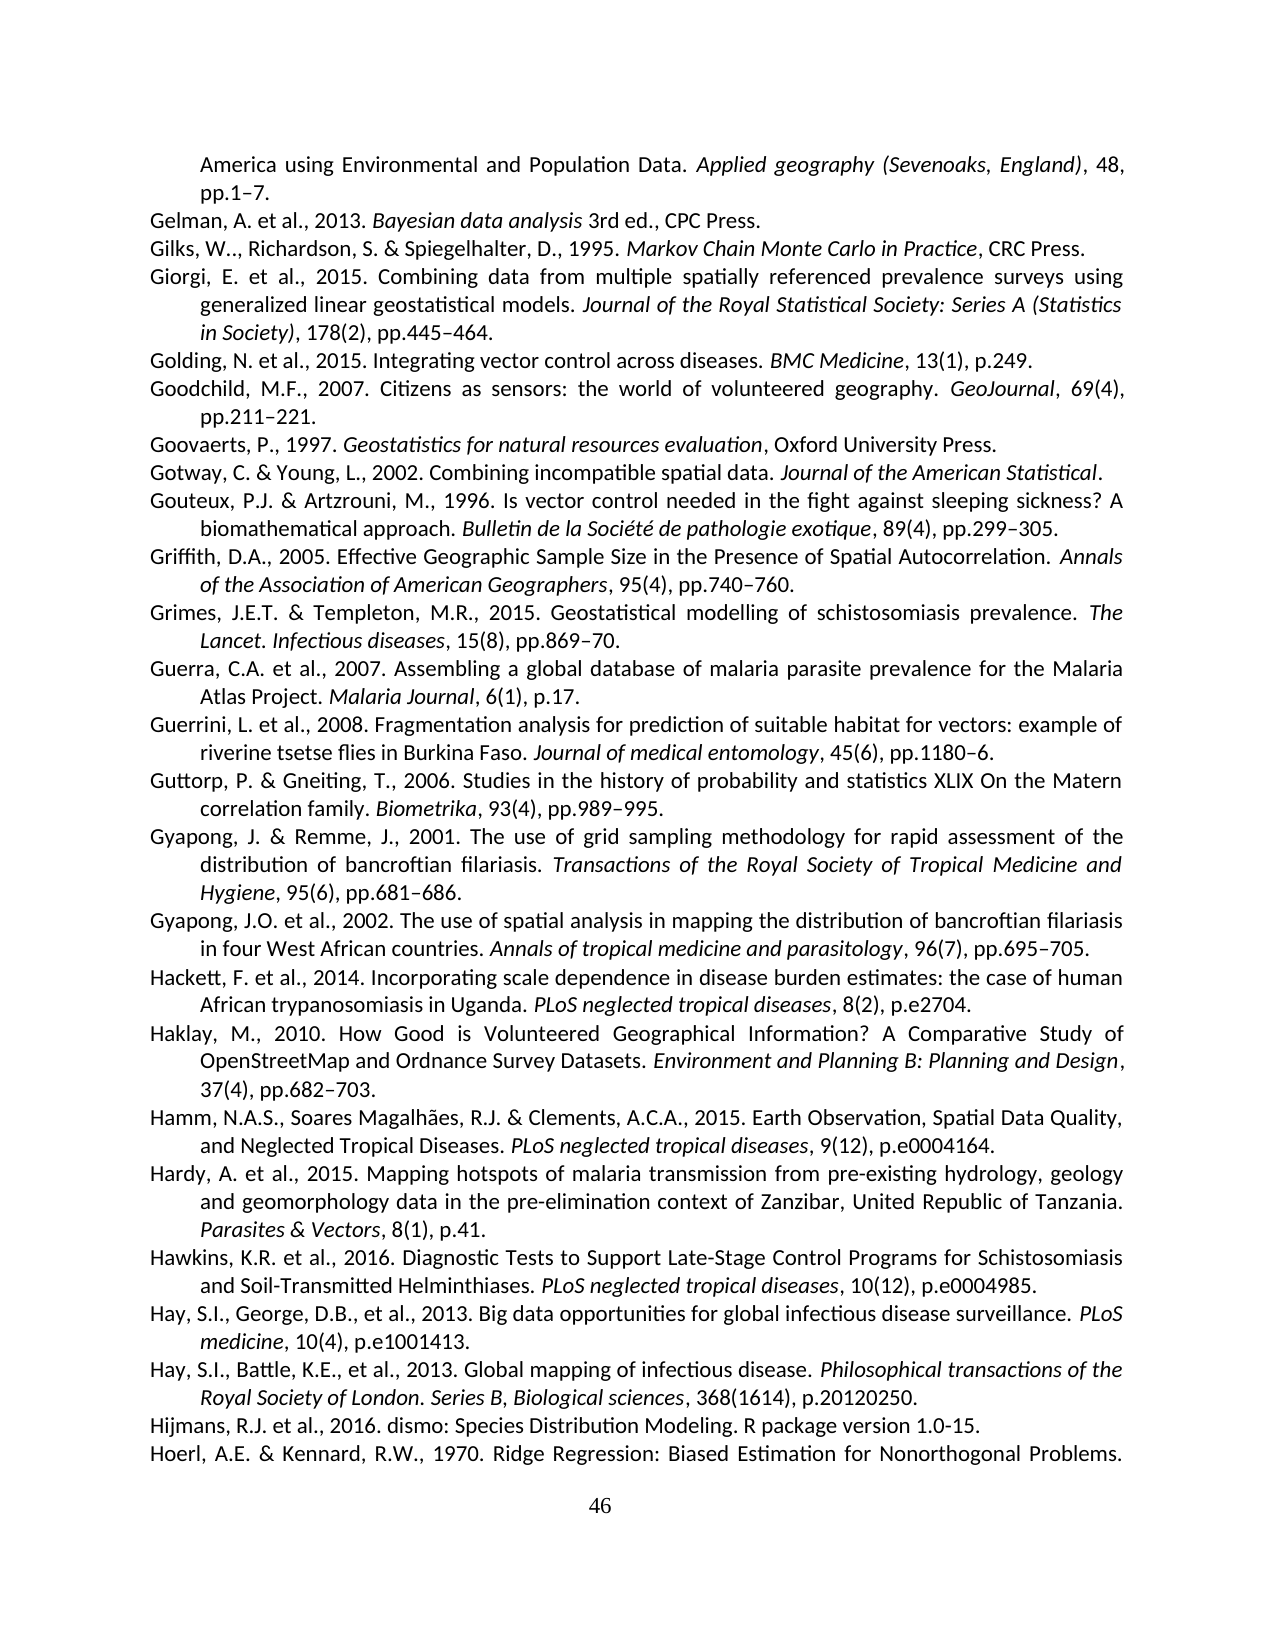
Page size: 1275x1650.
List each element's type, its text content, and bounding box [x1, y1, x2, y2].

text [150, 150, 1125, 206]
text Hijmans, R.J. et al., 2016. dismo: Species Distribution Modeling. R package version 1.0-15. [150, 1411, 1125, 1439]
text Gilks, W.., Richardson, S. & Spiegelhalter, D., 1995. Markov Chain Monte Carlo in Practice, CRC Press. [150, 234, 1125, 262]
text Haklay, M., 2010. How Good is Volunteered Geographical Information? A Comparative Study of OpenStreetMap and Ordnance Survey Datasets. Environment and Planning B: Planning and Design, 37(4), pp.682–703. [150, 1019, 1125, 1103]
text Guerrini, L. et al., 2008. Fragmentation analysis for prediction of suitable habitat for vectors: example of riverine tsetse flies in Burkina Faso. Journal of medical entomology, 45(6), pp.1180–6. [150, 710, 1125, 766]
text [150, 1439, 1125, 1467]
text Guttorp, P. & Gneiting, T., 2006. Studies in the history of probability and statistics XLIX On the Matern correlation family. Biometrika, 93(4), pp.989–995. [150, 766, 1125, 822]
text Griffith, D.A., 2005. Effective Geographic Sample Size in the Presence of Spatial Autocorrelation. Annals of the Association of American Geographers, 95(4), pp.740–760. [150, 542, 1125, 598]
text Hay, S.I., Battle, K.E., et al., 2013. Global mapping of infectious disease. Philosophical transactions of the Royal Society of London. Series B, Biological sciences, 368(1614), p.20120250. [150, 1355, 1125, 1411]
text Gouteux, P.J. & Artzrouni, M., 1996. Is vector control needed in the fight against sleeping sickness? A biomathematical approach. Bulletin de la Société de pathologie exotique, 89(4), pp.299–305. [150, 486, 1125, 542]
text Hay, S.I., George, D.B., et al., 2013. Big data opportunities for global infectious disease surveillance. PLoS medicine, 10(4), p.e1001413. [150, 1299, 1125, 1355]
text Grimes, J.E.T. & Templeton, M.R., 2015. Geostatistical modelling of schistosomiasis prevalence. The Lancet. Infectious diseases, 15(8), pp.869–70. [150, 598, 1125, 654]
text Gyapong, J.O. et al., 2002. The use of spatial analysis in mapping the distribution of bancroftian filariasis in four West African countries. Annals of tropical medicine and parasitology, 96(7), pp.695–705. [150, 907, 1125, 963]
text Hardy, A. et al., 2015. Mapping hotspots of malaria transmission from pre-existing hydrology, geology and geomorphology data in the pre-elimination context of Zanzibar, United Republic of Tanzania. Parasites & Vectors, 8(1), p.41. [150, 1159, 1125, 1243]
text Goodchild, M.F., 2007. Citizens as sensors: the world of volunteered geography. GeoJournal, 69(4), pp.211–221. [150, 374, 1125, 430]
text Hamm, N.A.S., Soares Magalhães, R.J. & Clements, A.C.A., 2015. Earth Observation, Spatial Data Quality, and Neglected Tropical Diseases. PLoS neglected tropical diseases, 9(12), p.e0004164. [150, 1103, 1125, 1159]
text Gyapong, J. & Remme, J., 2001. The use of grid sampling methodology for rapid assessment of the distribution of bancroftian filariasis. Transactions of the Royal Society of Tropical Medicine and Hygiene, 95(6), pp.681–686. [150, 822, 1125, 907]
text Golding, N. et al., 2015. Integrating vector control across diseases. BMC Medicine, 13(1), p.249. [150, 346, 1125, 374]
text Goovaerts, P., 1997. Geostatistics for natural resources evaluation, Oxford University Press. [150, 430, 1125, 458]
text Gotway, C. & Young, L., 2002. Combining incompatible spatial data. Journal of the American Statistical. [150, 458, 1125, 486]
text Hawkins, K.R. et al., 2016. Diagnostic Tests to Support Late-Stage Control Programs for Schistosomiasis and Soil-Transmitted Helminthiases. PLoS neglected tropical diseases, 10(12), p.e0004985. [150, 1243, 1125, 1299]
text Giorgi, E. et al., 2015. Combining data from multiple spatially referenced prevalence surveys using generalized linear geostatistical models. Journal of the Royal Statistical Society: Series A (Statistics in Society), 178(2), pp.445–464. [150, 262, 1125, 346]
text Gelman, A. et al., 2013. Bayesian data analysis 3rd ed., CPC Press. [150, 206, 1125, 234]
text Guerra, C.A. et al., 2007. Assembling a global database of malaria parasite prevalence for the Malaria Atlas Project. Malaria Journal, 6(1), p.17. [150, 654, 1125, 710]
text Hackett, F. et al., 2014. Incorporating scale dependence in disease burden estimates: the case of human African trypanosomiasis in Uganda. PLoS neglected tropical diseases, 8(2), p.e2704. [150, 963, 1125, 1019]
